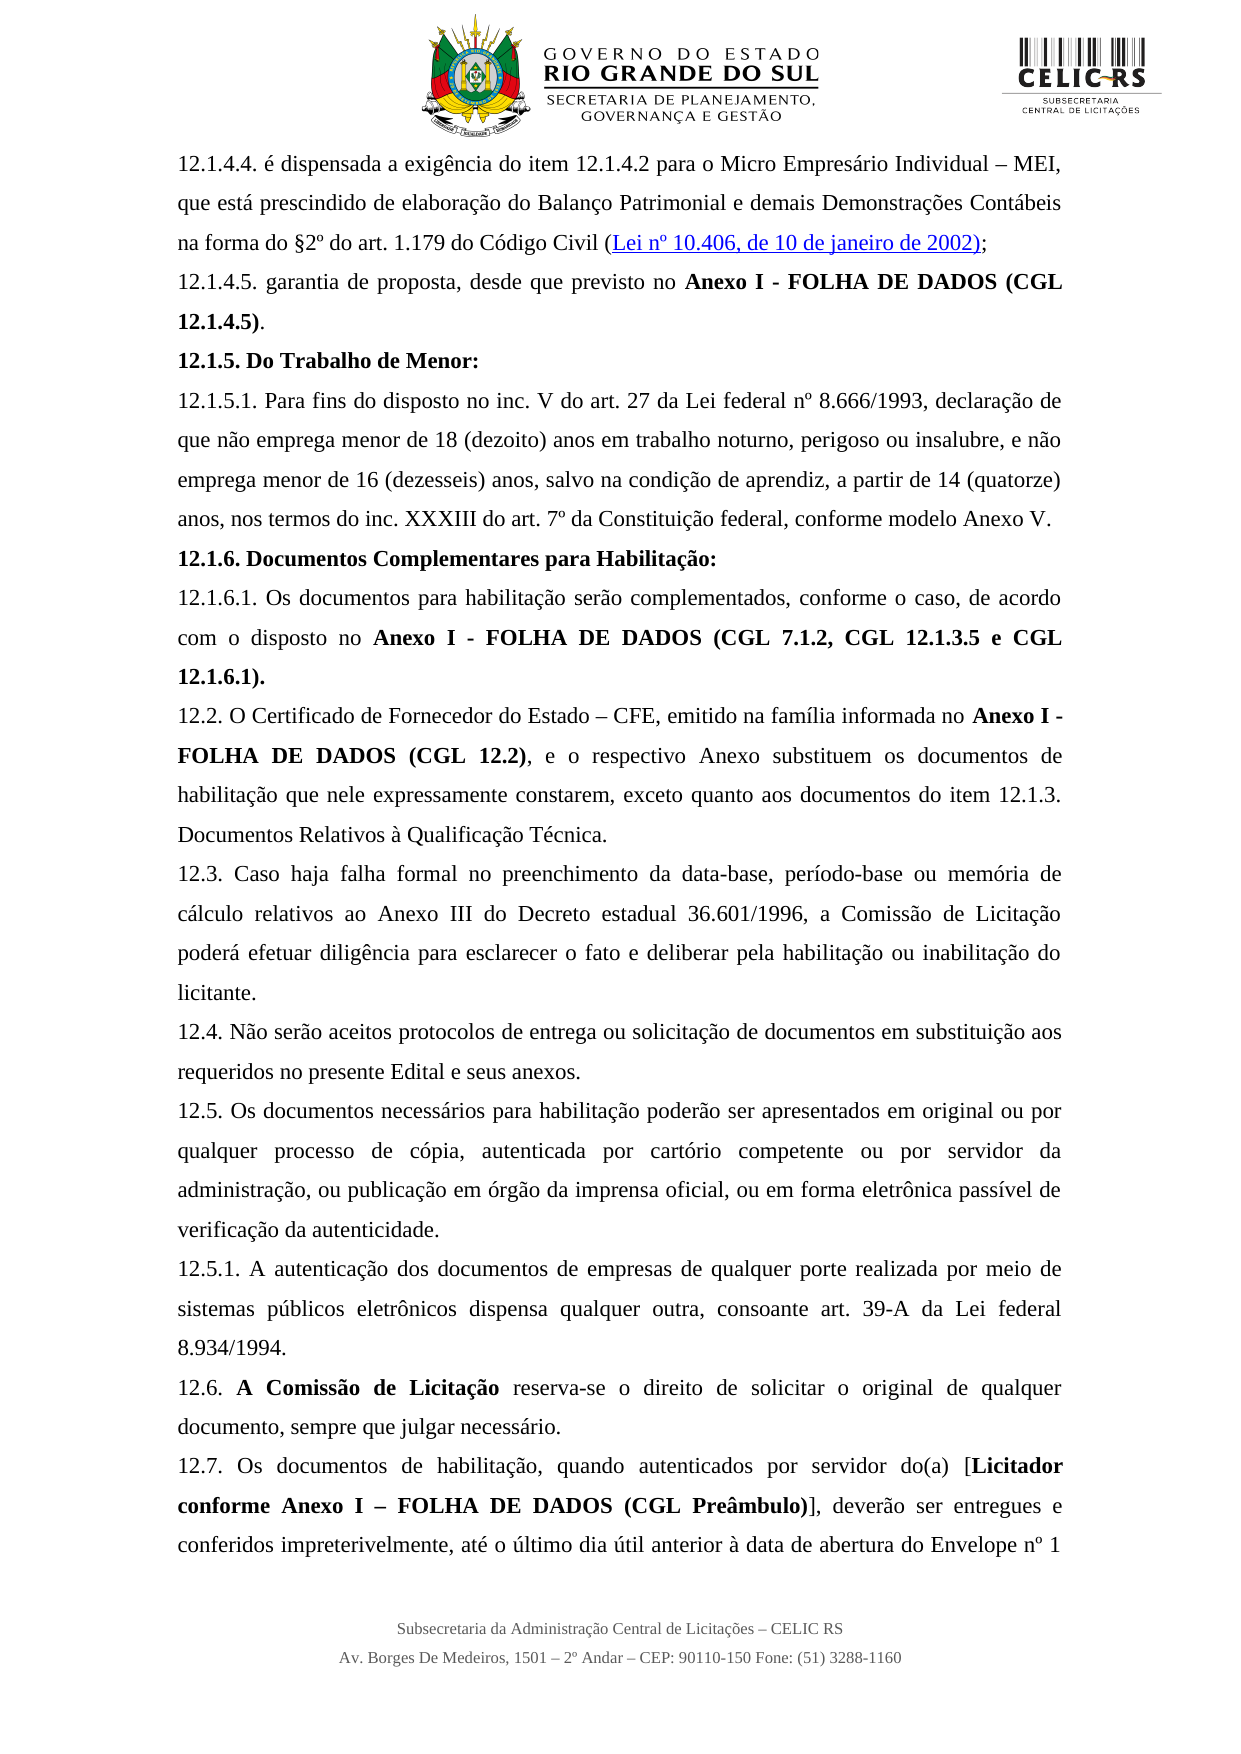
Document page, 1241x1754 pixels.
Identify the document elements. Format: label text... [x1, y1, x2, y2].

text 12.3. Caso haja falha formal no preenchimento da data-base, período-base ou memória de cálculo relativos ao Anexo III do Decreto estadual 36.601/1996, a Comissão de Licitação poderá efetuar diligência para esclarecer o fato e deliberar pela habilitação ou inabilitação do licitante. [177, 860, 1063, 1005]
text 12.5. Os documentos necessários para habilitação poderão ser apresentados em original ou por qualquer processo de cópia, autenticada por cartório competente ou por servidor da administração, ou publicação em órgão da imprensa oficial, ou em forma eletrônica passível de verificação da autenticidade. [177, 1097, 1063, 1242]
text 12.1.6. Documentos Complementares para Habilitação: [177, 544, 1063, 571]
text 12.2. O Certificado de Fornecedor do Estado – CFE, emitido na família informada no Anexo I - FOLHA DE DADOS (CGL 12.2), e o respectivo Anexo substituem os documentos de habilitação que nele expressamente constarem, exceto quanto aos documentos do item 12.1.3. Documentos Relativos à Qualificação Técnica. [177, 702, 1063, 847]
text 12.1.4.4. é dispensada a exigência do item 12.1.4.2 para o Micro Empresário Individual – MEI, que está prescindido de elaboração do Balanço Patrimonial e demais Demonstrações Contábeis na forma do §2º do art. 1.179 do Código Civil (Lei nº 10.406, de 10 de janeiro de 2002); [177, 150, 1063, 255]
text 12.5.1. A autenticação dos documentos de empresas de qualquer porte realizada por meio de sistemas públicos eletrônicos dispensa qualquer outra, consoante art. 39-A da Lei federal 8.934/1994. [177, 1255, 1063, 1361]
picture [421, 14, 819, 137]
text 12.6. A Comissão de Licitação reserva-se o direito de solicitar o original de qualquer documento, sempre que julgar necessário. [177, 1374, 1063, 1439]
picture [999, 32, 1164, 119]
text 12.1.6.1. Os documentos para habilitação serão complementados, conforme o caso, de acordo com o disposto no Anexo I - FOLHA DE DADOS (CGL 7.1.2, CGL 12.1.3.5 e CGL 12.1.6.1). [177, 584, 1063, 689]
text 12.1.5. Do Trabalho de Menor: [177, 347, 1063, 373]
text 12.4. Não serão aceitos protocolos de entrega ou solicitação de documentos em substituição aos requeridos no presente Edital e seus anexos. [177, 1018, 1063, 1084]
text 12.1.4.5. garantia de proposta, desde que previsto no Anexo I - FOLHA DE DADOS (CGL 12.1.4.5). [177, 268, 1063, 334]
text 12.1.5.1. Para fins do disposto no inc. V do art. 27 da Lei federal nº 8.666/1993, declaração de que não emprega menor de 18 (dezoito) anos em trabalho noturno, perigoso ou insalubre, e não emprega menor de 16 (dezesseis) anos, salvo na condição de aprendiz, a partir de 14 (quatorze) anos, nos termos do inc. XXXIII do art. 7º da Constituição federal, conforme modelo Anexo V. [177, 387, 1063, 531]
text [177, 1453, 1063, 1558]
